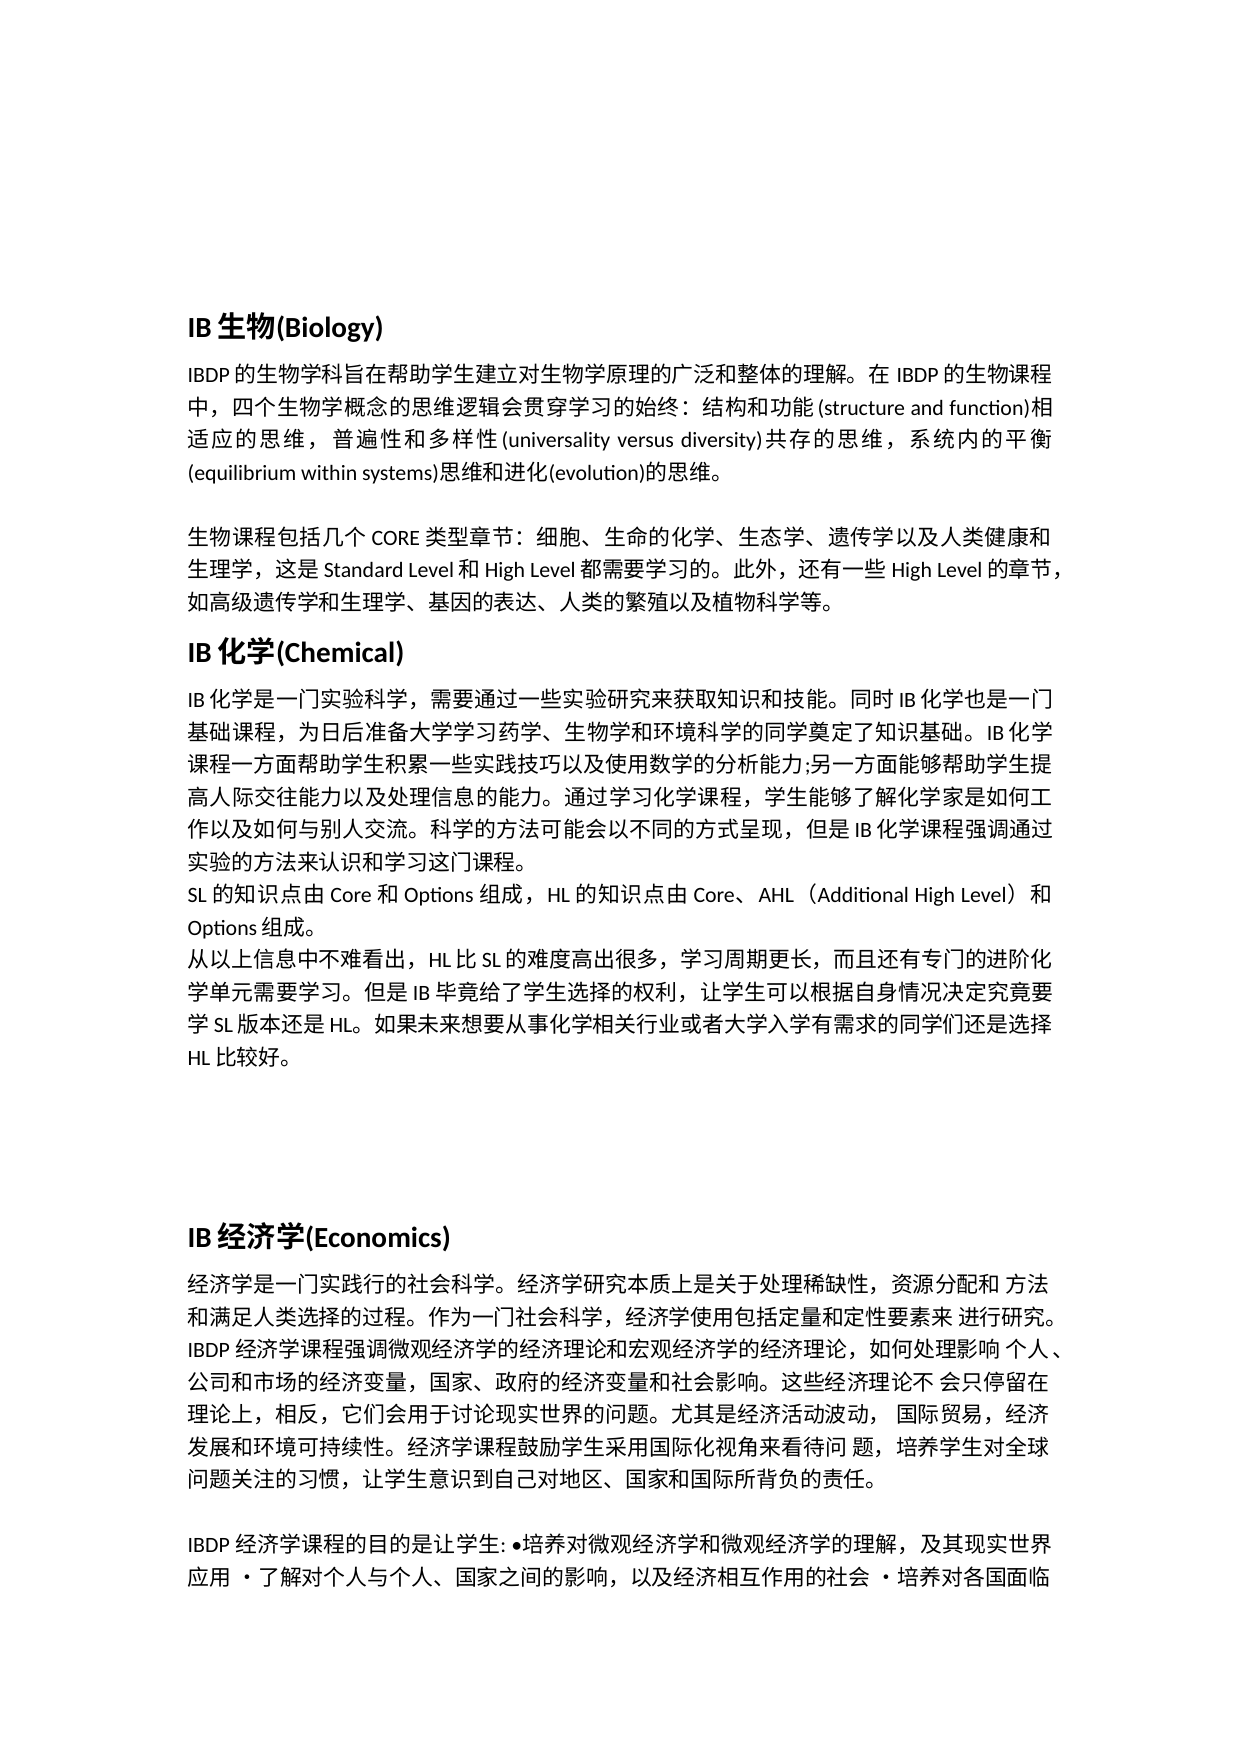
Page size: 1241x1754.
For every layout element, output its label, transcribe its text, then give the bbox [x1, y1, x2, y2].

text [187, 1527, 1053, 1592]
text SL的知识点由Core和Options组成，HL的知识点由Core、AHL（Additional High Level）和Options组成。 [187, 877, 1053, 942]
text 生物课程包括几个CORE类型章节：细胞、生命的化学、生态学、遗传学以及人类健康和生理学，这是Standard Level和High Level都需要学习的。此外，还有一些High Level的章节，如高级遗传学和生理学、基因的表达、人类的繁殖以及植物科学等。 [187, 519, 1053, 617]
text 经济学是一门实践行的社会科学。经济学研究本质上是关于处理稀缺性，资源分配和 方法和满足人类选择的过程。作为一门社会科学，经济学使用包括定量和定性要素来 进行研究。 [187, 1267, 1053, 1332]
text IBDP 经济学课程强调微观经济学的经济理论和宏观经济学的经济理论，如何处理影响 个人、公司和市场的经济变量，国家、政府的经济变量和社会影响。这些经济理论不 会只停留在理论上，相反，它们会用于讨论现实世界的问题。尤其是经济活动波动， 国际贸易，经济发展和环境可持续性。经济学课程鼓励学生采用国际化视角来看待问 题，培养学生对全球问题关注的习惯，让学生意识到自己对地区、国家和国际所背负的责任。 [187, 1332, 1053, 1494]
text IB经济学(Economics) [187, 1202, 1053, 1267]
text IB生物(Biology) [187, 292, 1053, 357]
text IB化学(Chemical) [187, 617, 1053, 682]
text IB化学是一门实验科学，需要通过一些实验研究来获取知识和技能。同时IB化学也是一门基础课程，为日后准备大学学习药学、生物学和环境科学的同学奠定了知识基础。IB化学课程一方面帮助学生积累一些实践技巧以及使用数学的分析能力;另一方面能够帮助学生提高人际交往能力以及处理信息的能力。通过学习化学课程，学生能够了解化学家是如何工作以及如何与别人交流。科学的方法可能会以不同的方式呈现，但是IB化学课程强调通过实验的方法来认识和学习这门课程。 [187, 682, 1053, 877]
text 从以上信息中不难看出，HL比SL的难度高出很多，学习周期更长，而且还有专门的进阶化学单元需要学习。但是IB毕竟给了学生选择的权利，让学生可以根据自身情况决定究竟要学SL版本还是HL。如果未来想要从事化学相关行业或者大学入学有需求的同学们还是选择HL比较好。 [187, 942, 1053, 1072]
text IBDP的生物学科旨在帮助学生建立对生物学原理的广泛和整体的理解。在IBDP的生物课程中，四个生物学概念的思维逻辑会贯穿学习的始终：结构和功能(structure and function)相适应的思维，普遍性和多样性(universality versus diversity)共存的思维，系统内的平衡(equilibrium within systems)思维和进化(evolution)的思维。 [187, 357, 1053, 487]
